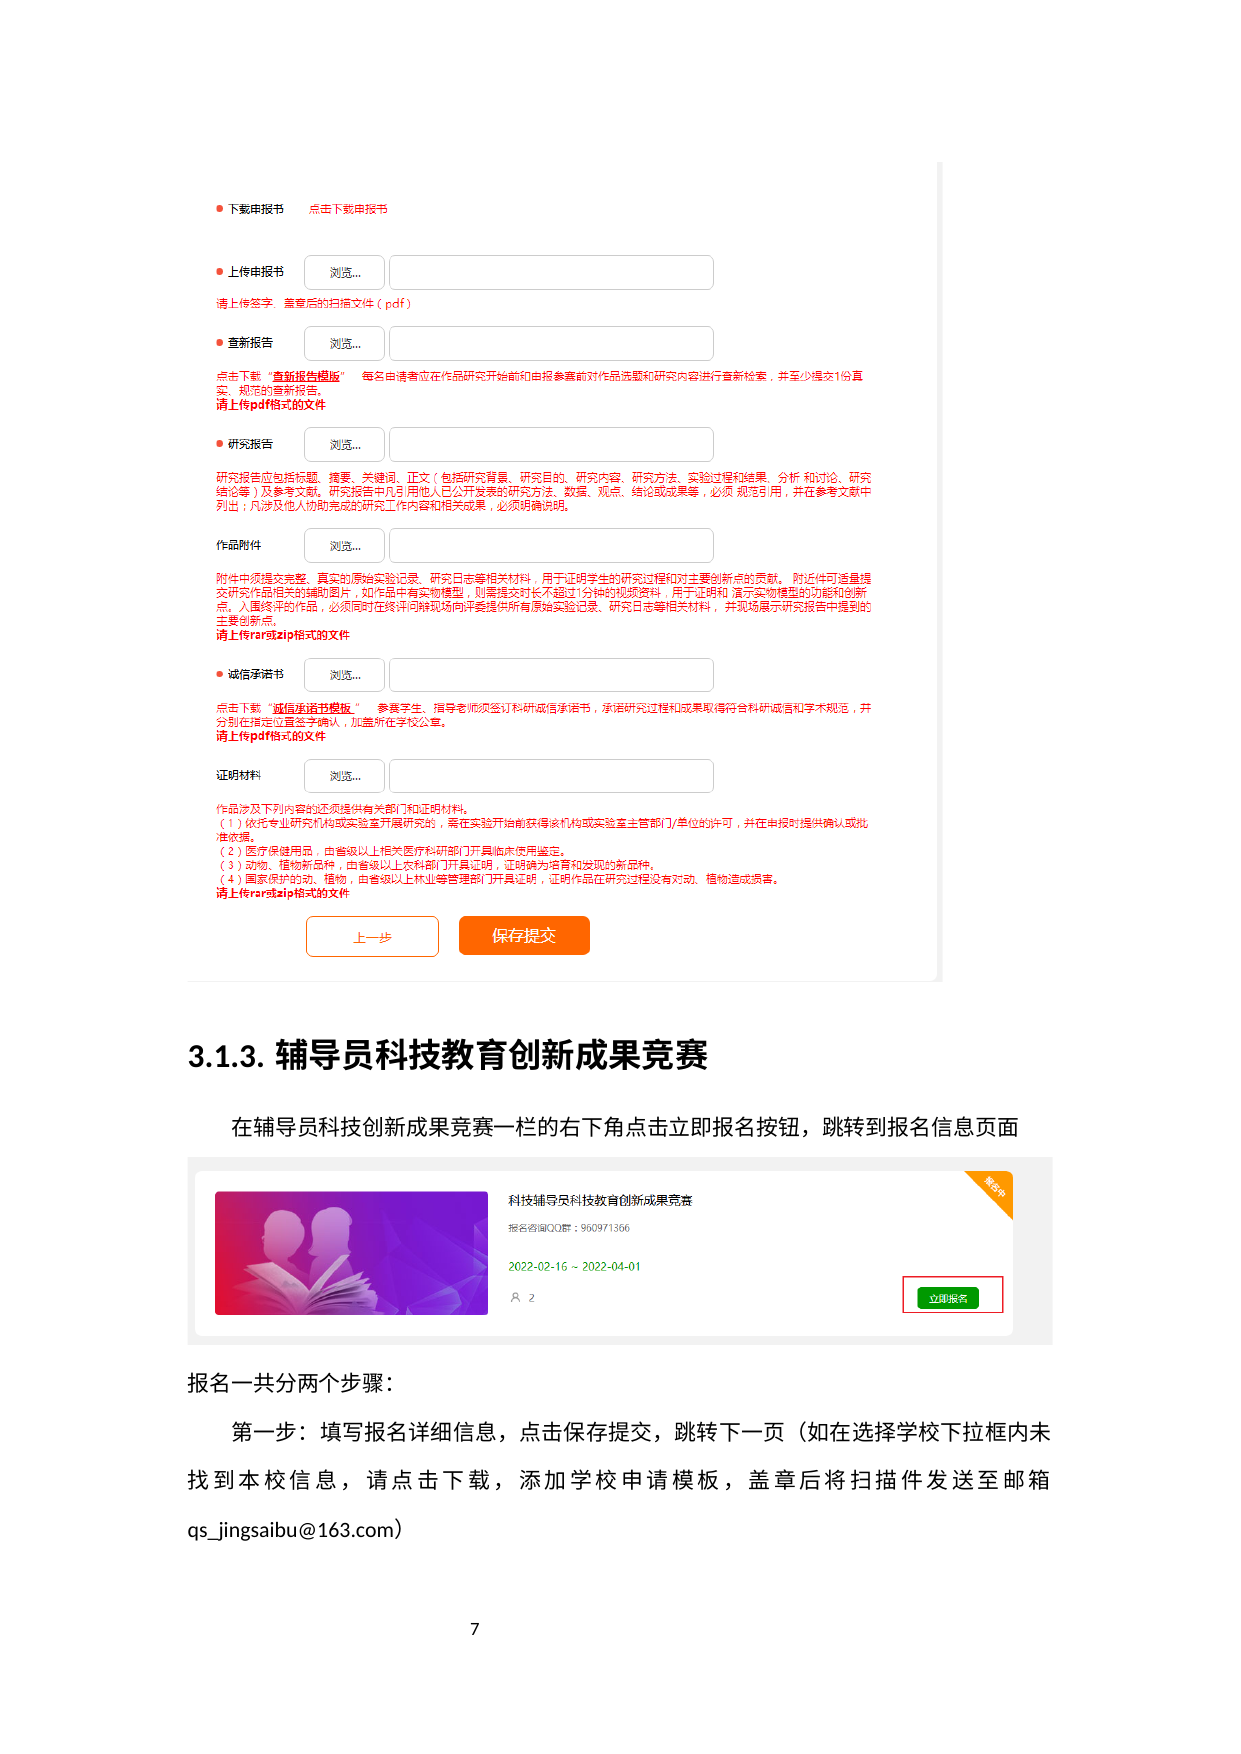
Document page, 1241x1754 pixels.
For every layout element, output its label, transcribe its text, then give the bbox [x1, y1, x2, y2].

text 第一步：填写报名详细信息，点击保存提交，跳转下一页（如在选择学校下拉框内未找到本校信息，请点击下载，添加学校申请模板，盖章后将扫描件发送至邮箱qs_jingsaibu@163.com） [187, 1414, 1053, 1544]
picture [187, 1157, 1053, 1345]
subtitle 辅导员科技教育创新成果竞赛 [187, 1020, 1053, 1085]
picture [187, 162, 943, 982]
text 报名一共分两个步骤： [187, 1366, 1053, 1398]
text 在辅导员科技创新成果竞赛一栏的右下角点击立即报名按钮，跳转到报名信息页面 [187, 1109, 1053, 1142]
